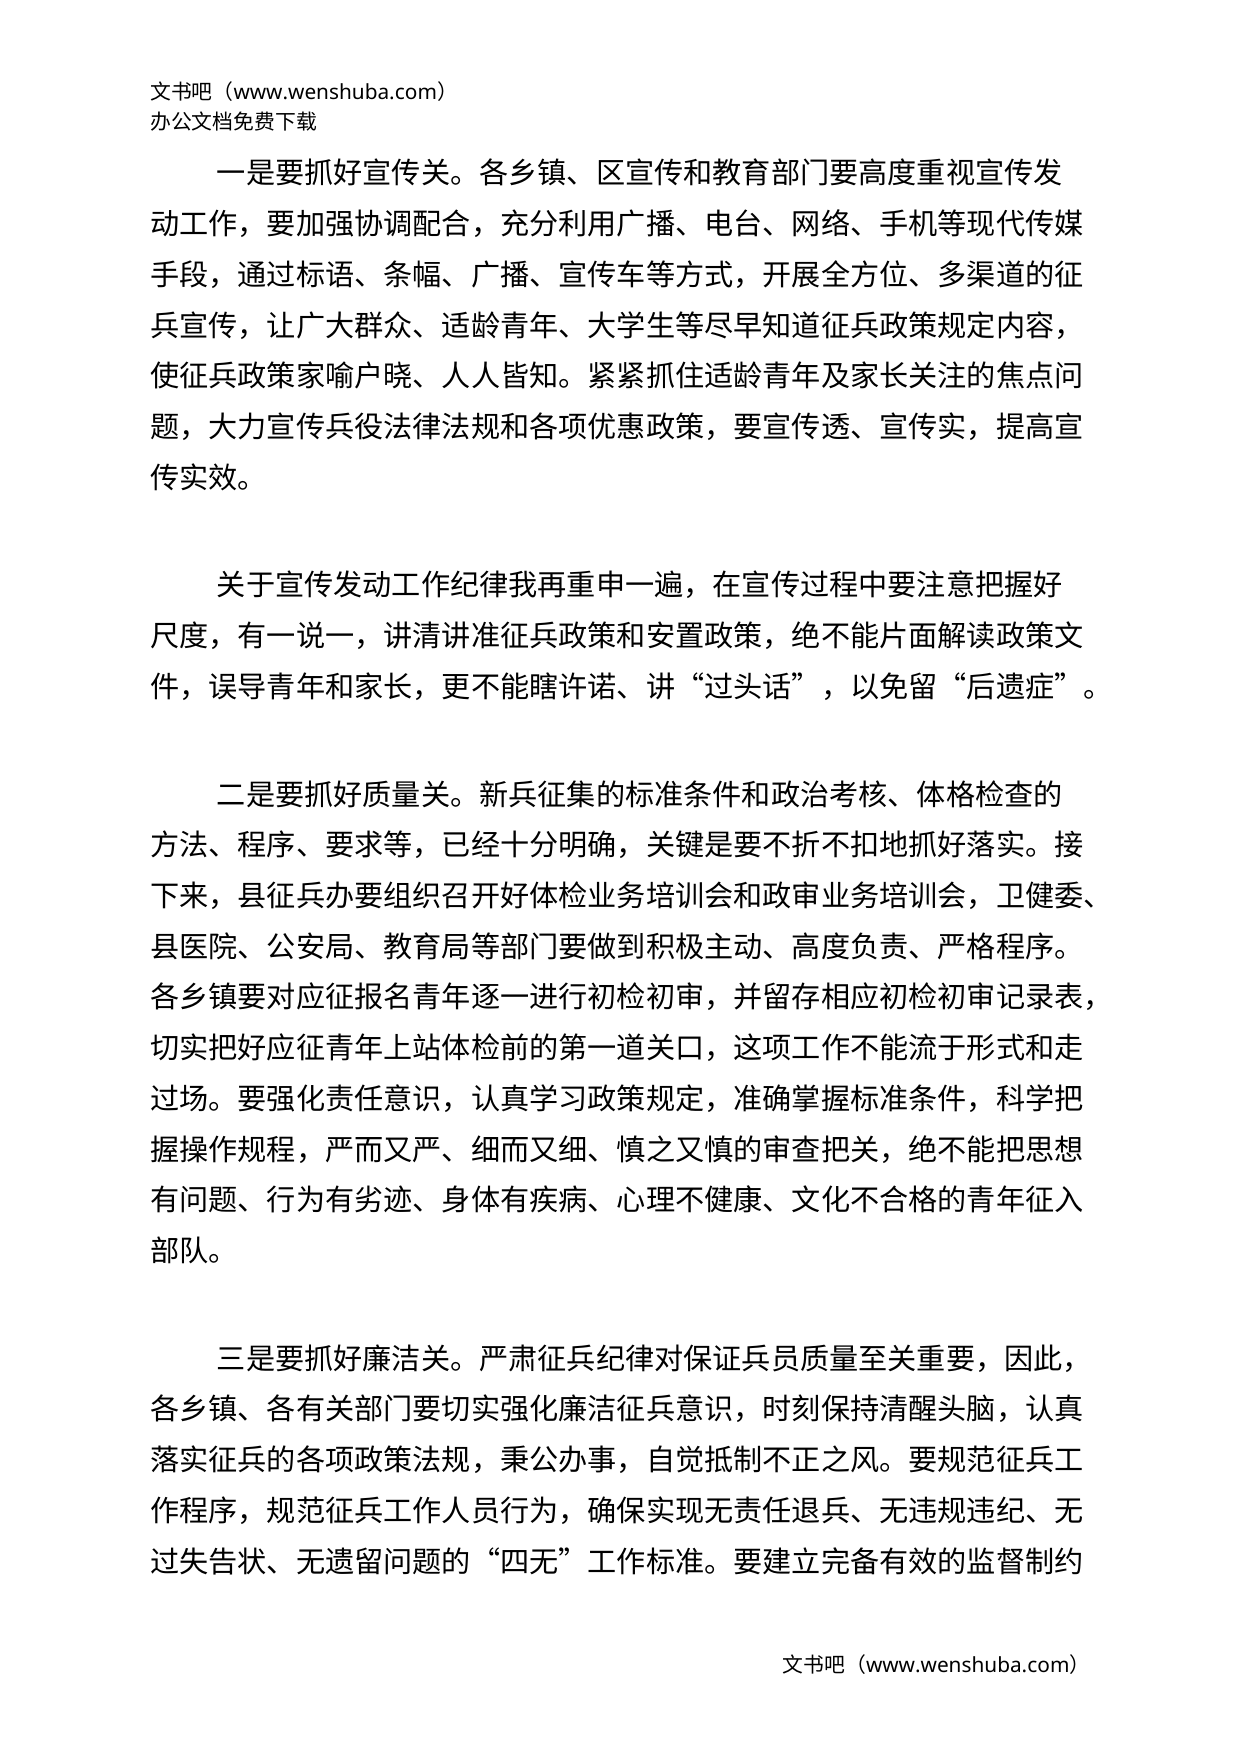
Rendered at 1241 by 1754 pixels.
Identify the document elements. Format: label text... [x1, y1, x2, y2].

text 关于宣传发动工作纪律我再重申一遍，在宣传过程中要注意把握好尺度，有一说一，讲清讲准征兵政策和安置政策，绝不能片面解读政策文件，误导青年和家长，更不能瞎许诺、讲“过头话”，以免留“后遗症”。 [150, 562, 1090, 706]
text 二是要抓好质量关。新兵征集的标准条件和政治考核、体格检查的方法、程序、要求等，已经十分明确，关键是要不折不扣地抓好落实。接下来，县征兵办要组织召开好体检业务培训会和政审业务培训会，卫健委、县医院、公安局、教育局等部门要做到积极主动、高度负责、严格程序。各乡镇要对应征报名青年逐一进行初检初审，并留存相应初检初审记录表，切实把好应征青年上站体检前的第一道关口，这项工作不能流于形式和走过场。要强化责任意识，认真学习政策规定，准确掌握标准条件，科学把握操作规程，严而又严、细而又细、慎之又慎的审查把关，绝不能把思想有问题、行为有劣迹、身体有疾病、心理不健康、文化不合格的青年征入部队。 [150, 771, 1090, 1270]
text 一是要抓好宣传关。各乡镇、区宣传和教育部门要高度重视宣传发动工作，要加强协调配合，充分利用广播、电台、网络、手机等现代传媒手段，通过标语、条幅、广播、宣传车等方式，开展全方位、多渠道的征兵宣传，让广大群众、适龄青年、大学生等尽早知道征兵政策规定内容，使征兵政策家喻户晓、人人皆知。紧紧抓住适龄青年及家长关注的焦点问题，大力宣传兵役法律法规和各项优惠政策，要宣传透、宣传实，提高宣传实效。 [150, 150, 1090, 497]
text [150, 1335, 1090, 1580]
